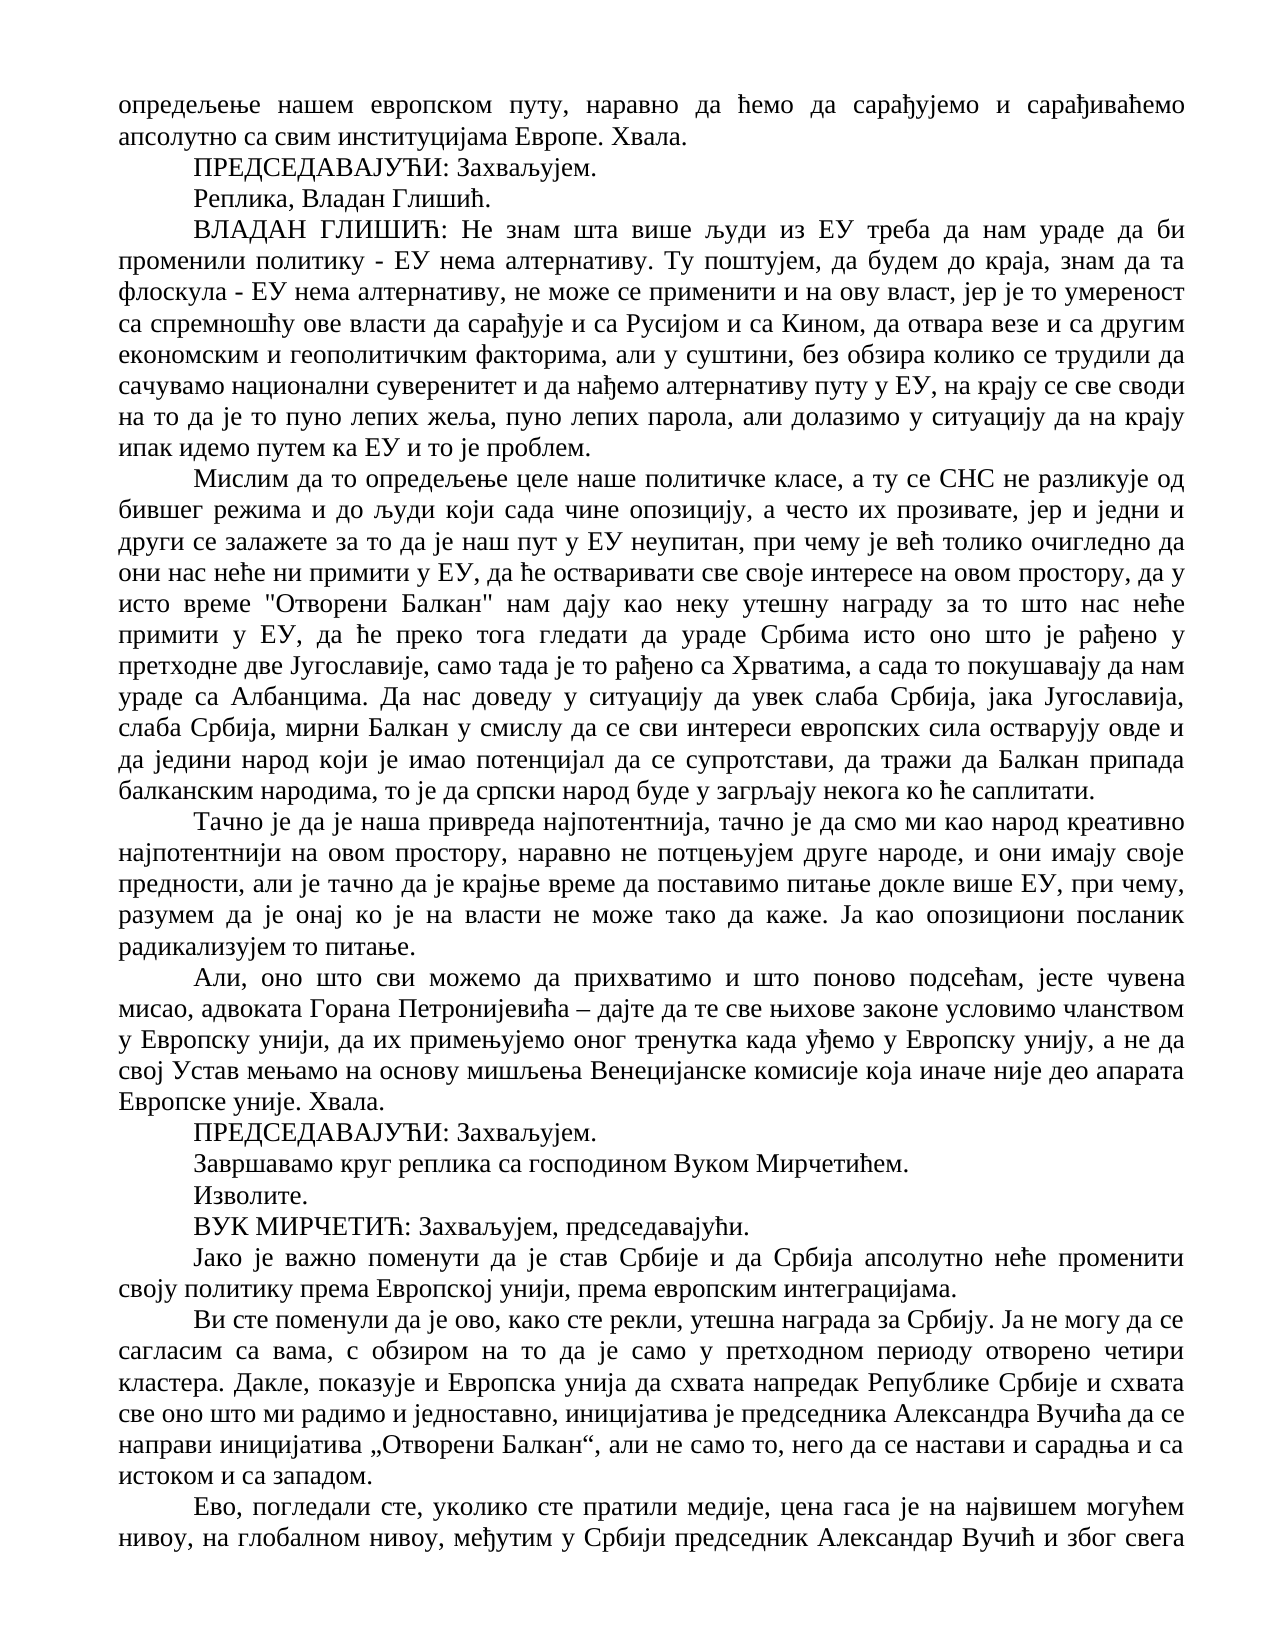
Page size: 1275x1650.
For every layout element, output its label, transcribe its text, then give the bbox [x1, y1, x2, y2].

text Али, оно што сви можемо да прихватимо и што поново подсећам, јесте чувена мисао, адвоката Горана Петронијевића – дајте да те све њихове законе условимо чланством у Европску унији, да их примењујемо оног тренутка када уђемо у Европску унију, а не да свој Устав мењамо на основу мишљења Венецијанске комисије која иначе није део апарата Европске уније. Хвала. [118, 961, 1186, 1116]
text ПРЕДСЕДАВАЈУЋИ: Захваљујем. [118, 151, 1186, 182]
text ВУК МИРЧЕТИЋ: Захваљујем, председавајући. [118, 1210, 1186, 1241]
text Јако је важно поменути да је став Србије и да Србија апсолутно неће променити своју политику према Европској унији, према европским интеграцијама. [118, 1241, 1186, 1303]
text Мислим да то опредељење целе наше политичке класе, а ту се СНС не разликује од бившег режима и до људи који сада чине опозицију, а често их прозивате, јер и једни и други се залажете за то да је наш пут у ЕУ неупитан, при чему је већ толико очигледно да они нас неће ни примити у ЕУ, да ће остваривати све своје интересе на овом простору, да у исто време "Отворени Балкан" нам дају као неку утешну награду за то што нас неће примити у ЕУ, да ће преко тога гледати да ураде Србима исто оно што је рађено у претходне две Југославије, само тада је то рађено са Хрватима, а сада то покушавају да нам ураде са Албанцима. Да нас доведу у ситуацију да увек слаба Србија, јака Југославија, слаба Србија, мирни Балкан у смислу да се сви интереси европских сила остварују овде и да једини народ који је имао потенцијал да се супротстави, да тражи да Балкан припада балканским народима, то је да српски народ буде у загрљају некога ко ће саплитати. [118, 462, 1186, 805]
text ПРЕДСЕДАВАЈУЋИ: Захваљујем. [118, 1116, 1186, 1148]
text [118, 1490, 1186, 1552]
text ВЛАДАН ГЛИШИЋ: Не знам шта више људи из ЕУ треба да нам ураде да би променили политику - ЕУ нема алтернативу. Ту поштујем, да будем до краја, знам да та флоскула - ЕУ нема алтернативу, не може се применити и на ову власт, јер је то умереност са спремношћу ове власти да сарађује и са Русијом и са Кином, да отвара везе и са другим економским и геополитичким факторима, али у суштини, без обзира колико се трудили да сачувамо национални суверенитет и да нађемо алтернативу путу у ЕУ, на крају се све своди на то да је то пуно лепих жеља, пуно лепих парола, али долазимо у ситуацију да на крају ипак идемо путем ка ЕУ и то је проблем. [118, 213, 1186, 462]
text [118, 89, 1186, 151]
text Тачно је да је наша привреда најпотентнија, тачно је да смо ми као народ креативно најпотентнији на овом простору, наравно не потцењујем друге народе, и они имају своје предности, али је тачно да је крајње време да поставимо питање докле више ЕУ, при чему, разумем да је онај ко је на власти не може тако да каже. Ја као опозициони посланик радикализујем то питање. [118, 805, 1186, 961]
text Завршавамо круг реплика са господином Вуком Мирчетићем. [118, 1148, 1186, 1179]
text Реплика, Владан Глишић. [118, 182, 1186, 213]
text Изволите. [118, 1179, 1186, 1210]
text Ви сте поменули да је ово, како сте рекли, утешна награда за Србију. Ја не могу да се сагласим са вама, с обзиром на то да је само у претходном периоду отворено четири кластера. Дакле, показује и Европска унија да схвата напредак Републике Србије и схвата све оно што ми радимо и једноставно, иницијатива је председника Александра Вучића да се направи иницијатива „Отворени Балкан“, али не само то, него да се настави и сарадња и са истоком и са западом. [118, 1303, 1186, 1490]
